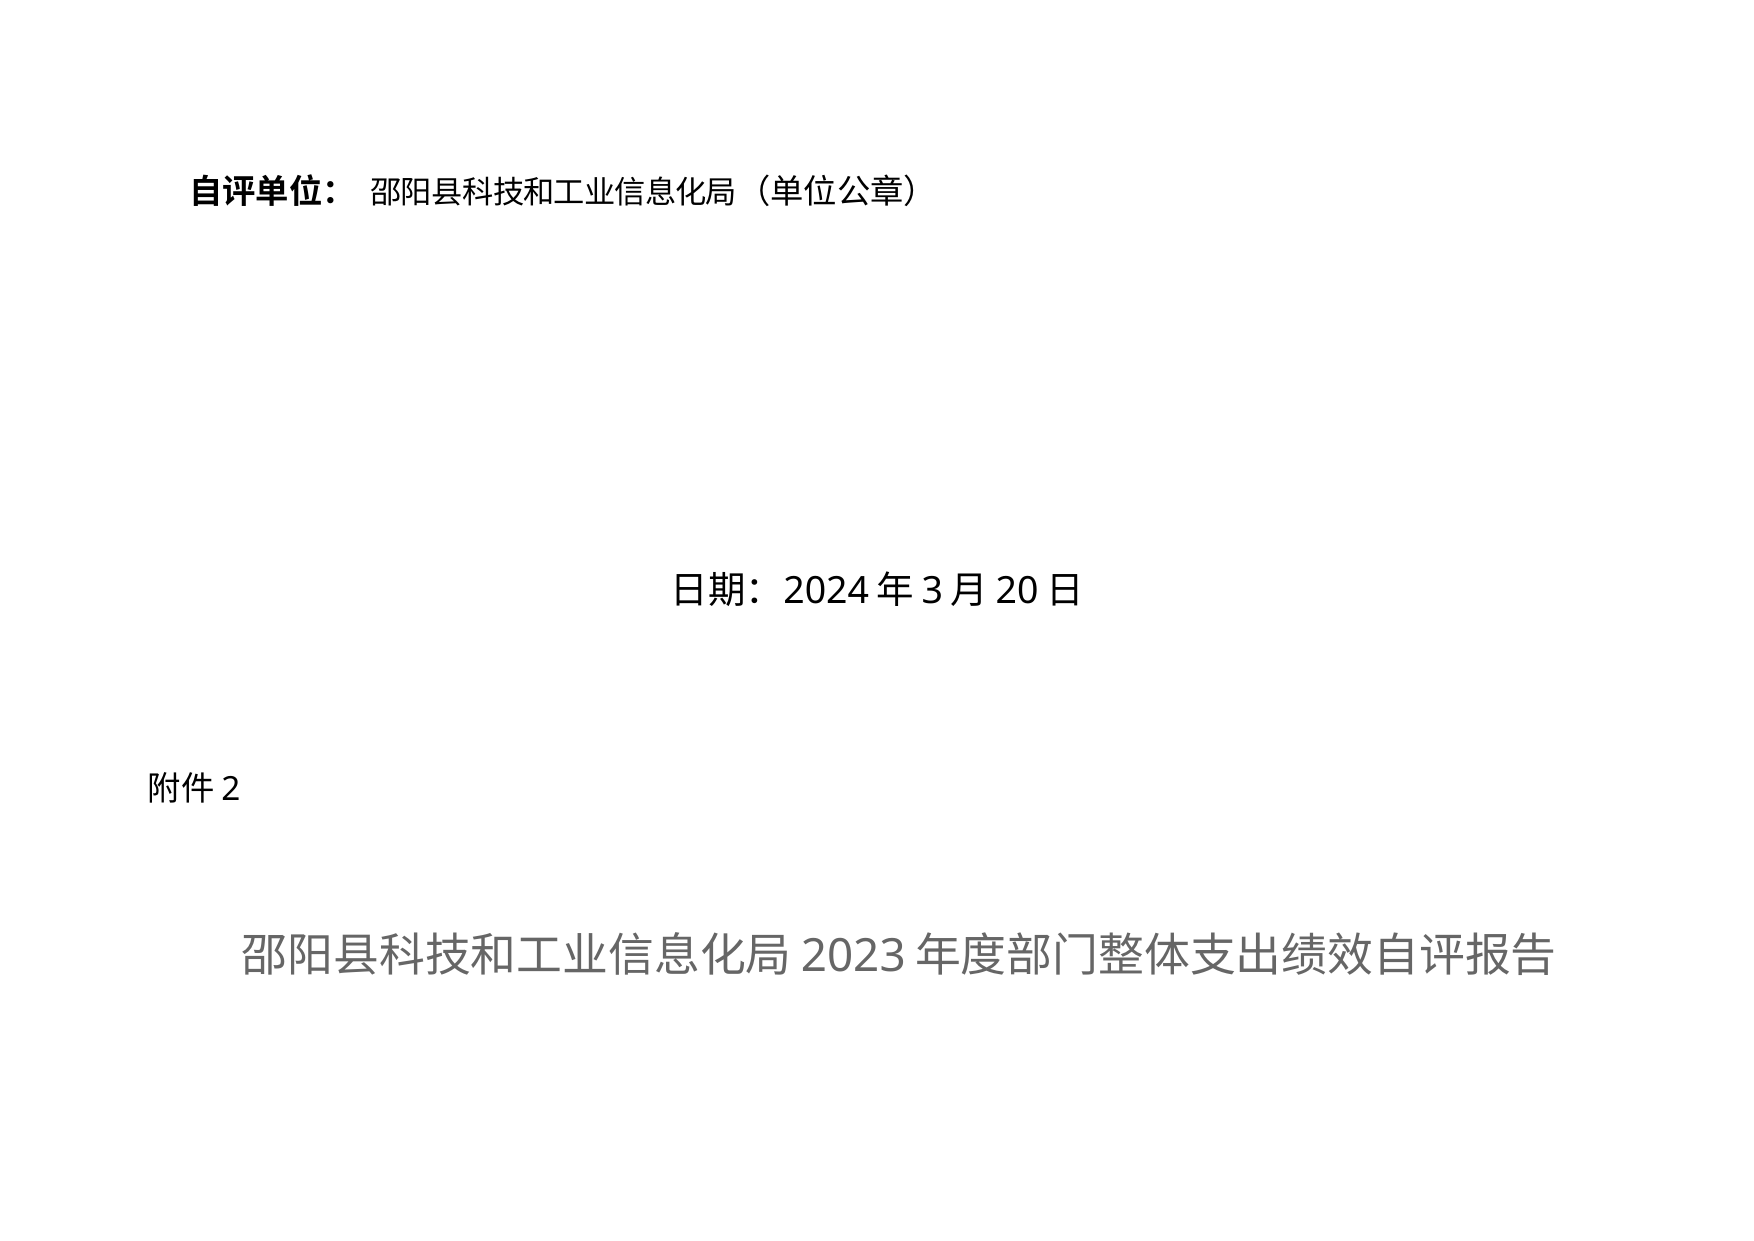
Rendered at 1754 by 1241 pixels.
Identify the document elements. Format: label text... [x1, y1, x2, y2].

text 自评单位： 邵阳县科技和工业信息化局（单位公章） [148, 156, 1606, 223]
text 附件2 [148, 753, 1539, 819]
text 邵阳县科技和工业信息化局2023年度部门整体支出绩效自评报告 [148, 885, 1606, 1018]
text 日期：2024年3月20日 [148, 554, 1606, 620]
